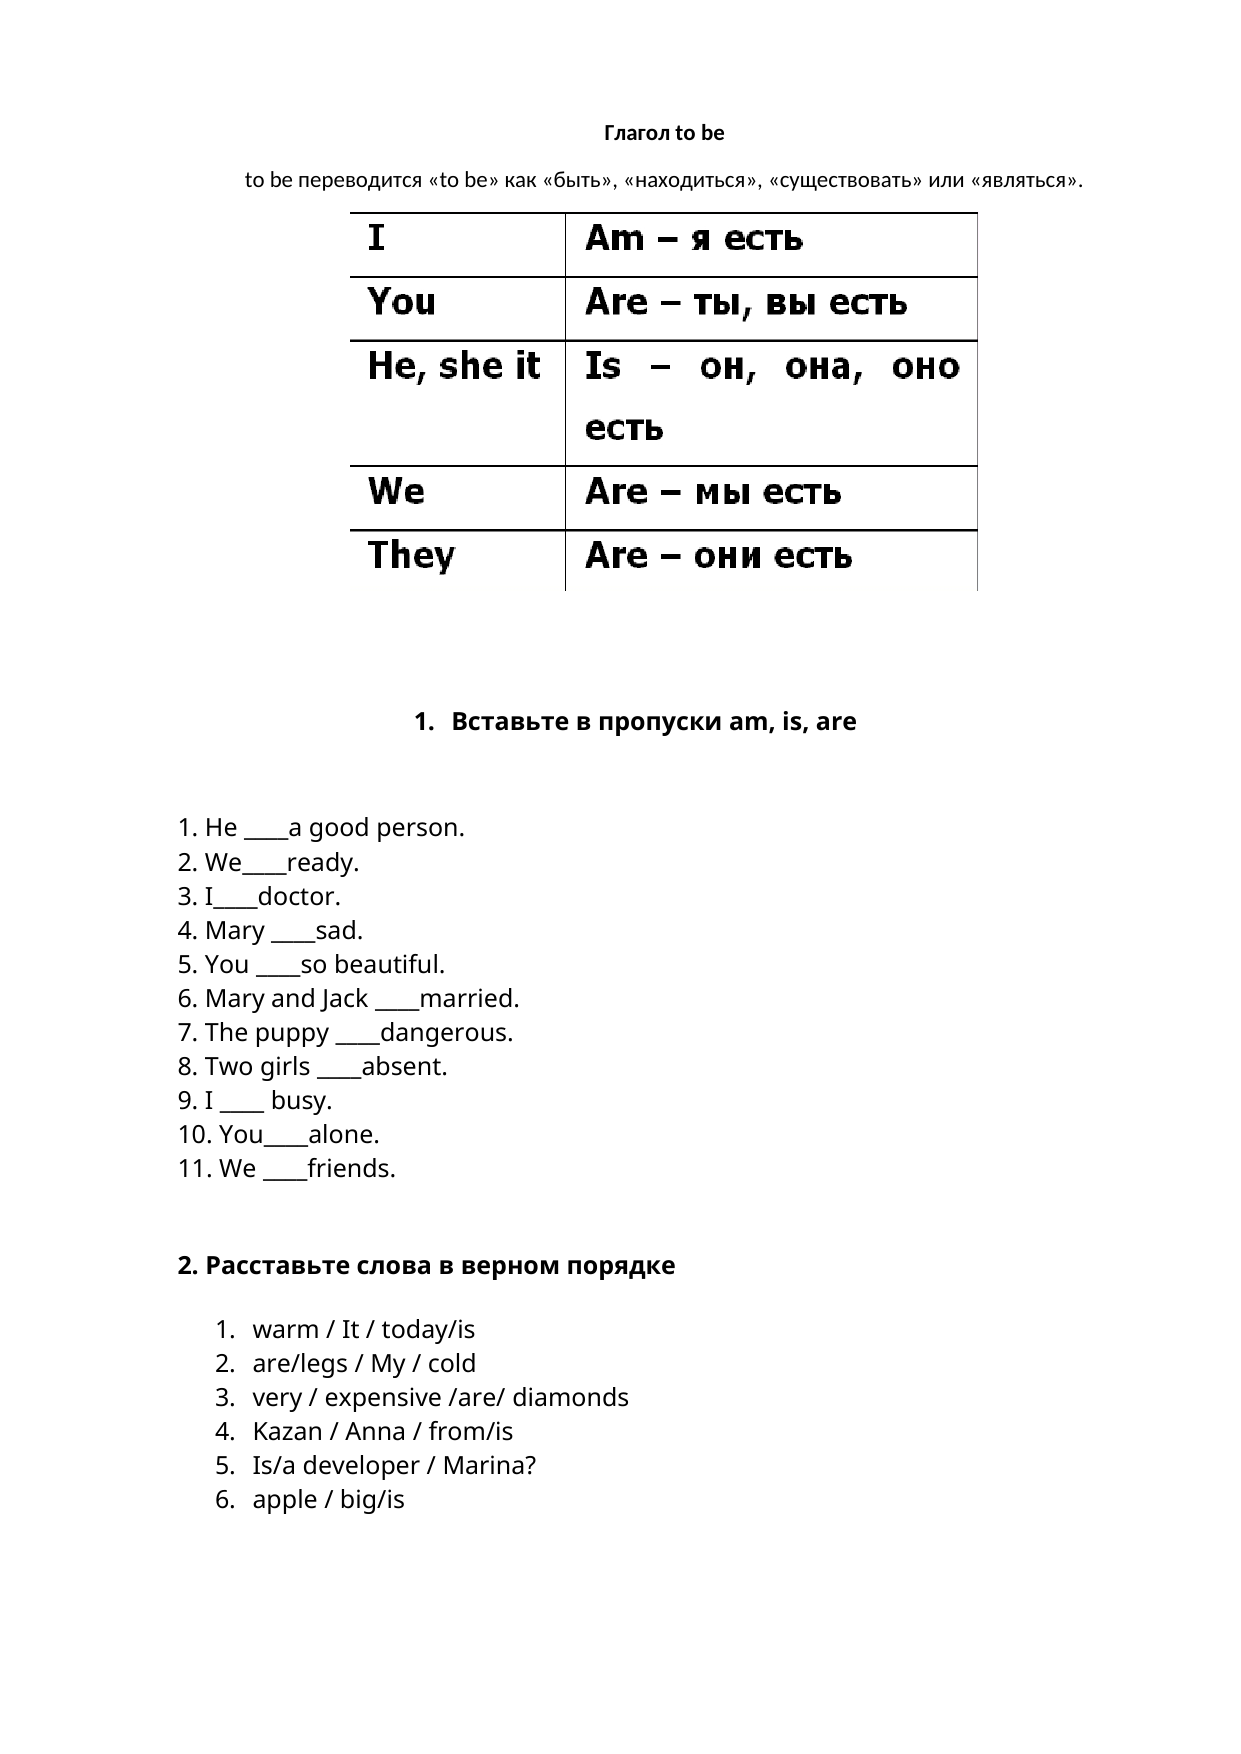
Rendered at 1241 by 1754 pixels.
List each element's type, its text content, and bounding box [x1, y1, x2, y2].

list apple / big/is [215, 1482, 1152, 1516]
text 10. You____alone. [177, 1117, 1152, 1151]
list Вставьте в пропуски am, is, are [413, 703, 1152, 737]
list Is/a developer / Marina? [215, 1447, 1152, 1482]
text 4. Mary ____sad. [177, 912, 1152, 946]
list warm / It / today/is [215, 1311, 1152, 1345]
text 9. I ____ busy. [177, 1083, 1152, 1117]
list very / expensive /are/ diamonds [215, 1379, 1152, 1413]
text to be переводится «to be» как «быть», «находиться», «существовать» или «являться». [177, 165, 1152, 193]
text 3. I____doctor. [177, 878, 1152, 912]
text 2. We____ready. [177, 844, 1152, 878]
text 8. Two girls ____absent. [177, 1048, 1152, 1083]
list are/legs / My / cold [215, 1345, 1152, 1379]
list Kazan / Anna / from/is [215, 1413, 1152, 1447]
text 1. He ____a good person. [177, 810, 1152, 844]
text 11. We ____friends. [177, 1151, 1152, 1185]
text 6. Mary and Jack ____married. [177, 980, 1152, 1014]
text 5. You ____so beautiful. [177, 946, 1152, 980]
text 7. The puppy ____dangerous. [177, 1014, 1152, 1048]
picture [350, 211, 979, 591]
text Глагол to be [177, 118, 1152, 146]
text 2. Расставьте слова в верном порядке [177, 1248, 1152, 1282]
